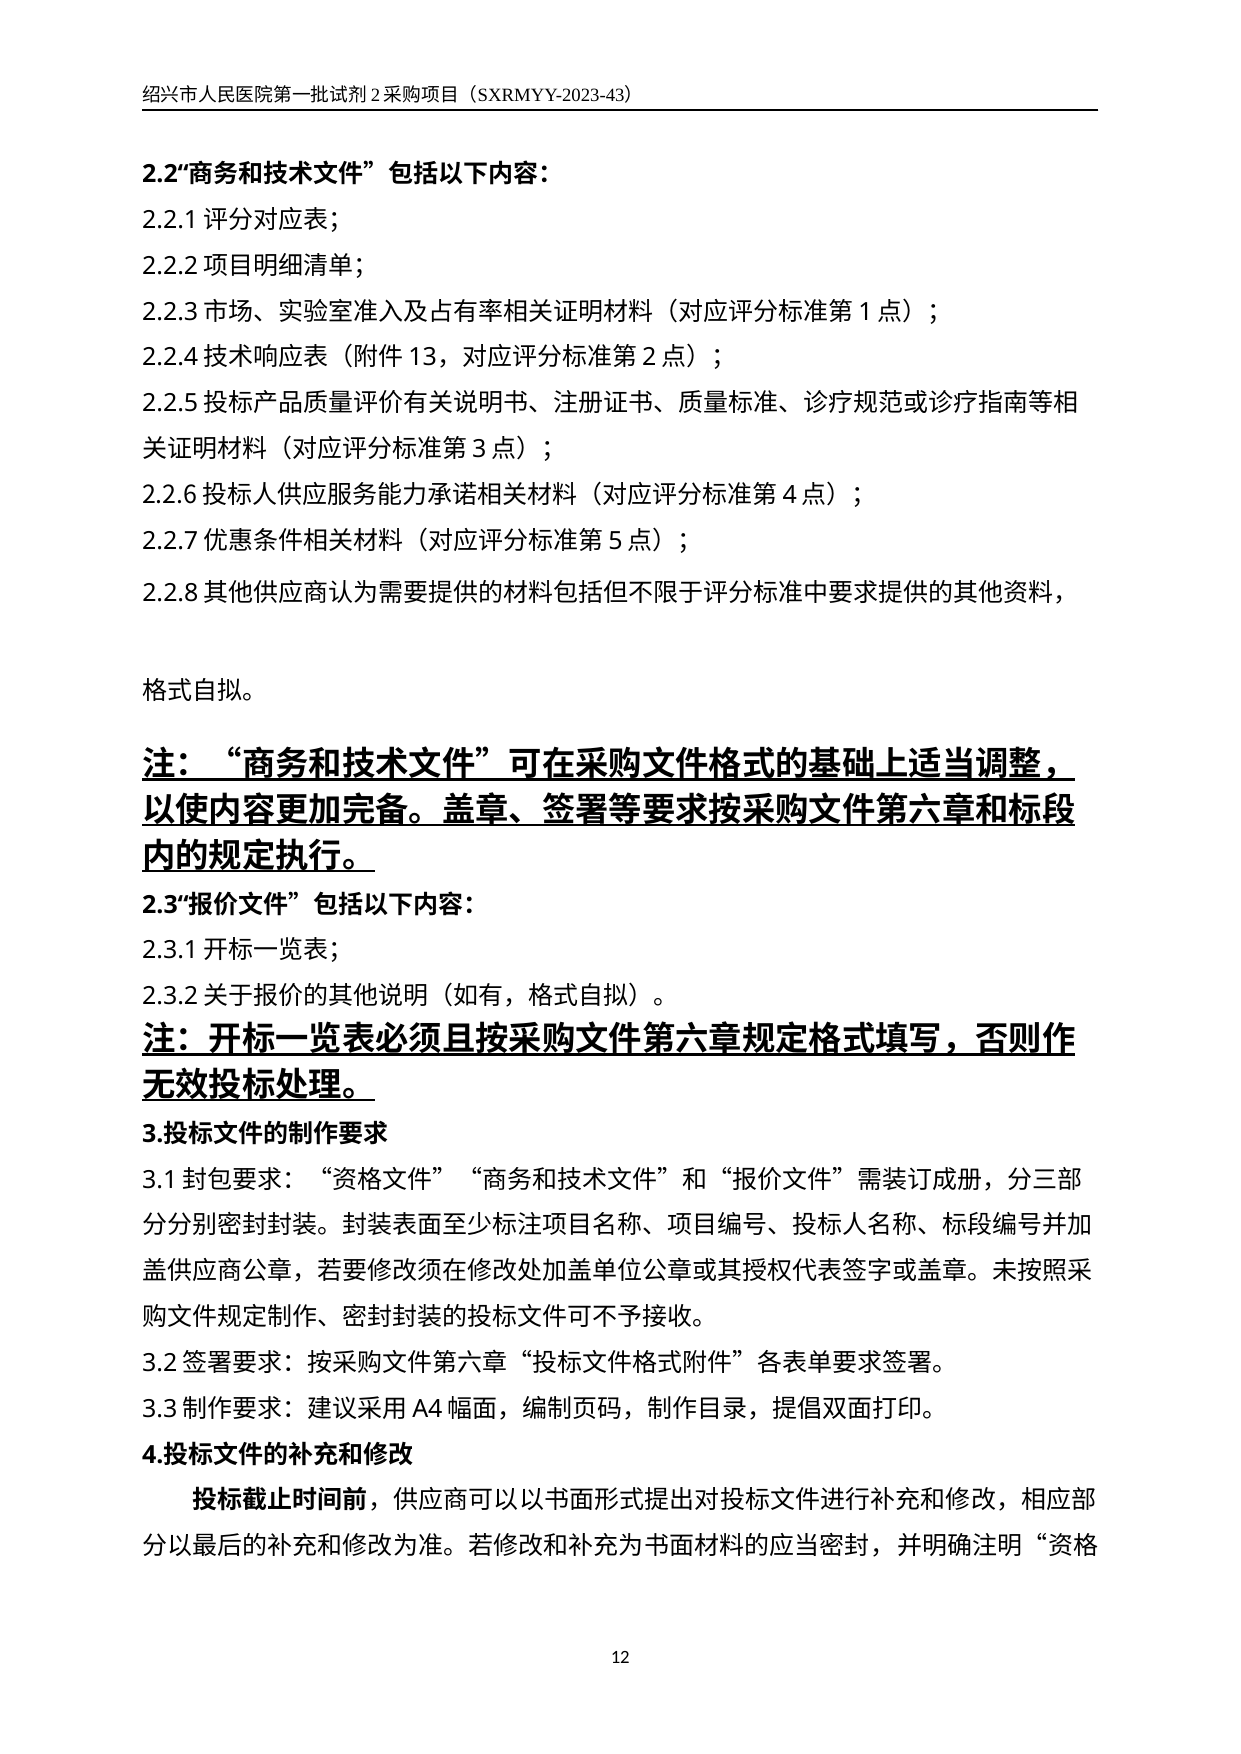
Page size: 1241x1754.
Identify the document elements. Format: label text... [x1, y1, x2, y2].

text 2.2.2项目明细清单； [142, 237, 1098, 283]
text 2.2.6投标人供应服务能力承诺相关材料（对应评分标准第4点）； [142, 467, 1098, 512]
text 4.投标文件的补充和修改 [142, 1426, 1098, 1472]
text 2.2.3市场、实验室准入及占有率相关证明材料（对应评分标准第1点）； [142, 283, 1098, 329]
text 2.2.8其他供应商认为需要提供的材料包括但不限于评分标准中要求提供的其他资料，格式自拟。 [142, 558, 1098, 721]
text 3.投标文件的制作要求 [142, 1106, 1098, 1151]
text 2.3.2关于报价的其他说明（如有，格式自拟）。 [142, 968, 1098, 1014]
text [142, 1472, 1098, 1564]
text 2.2.1评分对应表； [142, 192, 1098, 237]
text 3.2签署要求：按采购文件第六章“投标文件格式附件”各表单要求签署。 [142, 1335, 1098, 1381]
text 3.3制作要求：建议采用A4幅面，编制页码，制作目录，提倡双面打印。 [142, 1381, 1098, 1426]
text 注：开标一览表必须且按采购文件第六章规定格式填写，否则作无效投标处理。 [142, 1014, 1098, 1106]
text 2.3“报价文件”包括以下内容： [142, 876, 1098, 922]
text 3.1封包要求：“资格文件”“商务和技术文件”和“报价文件”需装订成册，分三部分分别密封封装。封装表面至少标注项目名称、项目编号、投标人名称、标段编号并加盖供应商公章，若要修改须在修改处加盖单位公章或其授权代表签字或盖章。未按照采购文件规定制作、密封封装的投标文件可不予接收。 [142, 1151, 1098, 1335]
text 2.2.7优惠条件相关材料（对应评分标准第5点）； [142, 512, 1098, 558]
text 2.2.4技术响应表（附件13，对应评分标准第2点）； [142, 329, 1098, 375]
text 2.2.5投标产品质量评价有关说明书、注册证书、质量标准、诊疗规范或诊疗指南等相关证明材料（对应评分标准第3点）； [142, 375, 1098, 467]
text 2.3.1开标一览表； [142, 922, 1098, 968]
text 注：“商务和技术文件”可在采购文件格式的基础上适当调整，以使内容更加完备。盖章、签署等要求按采购文件第六章和标段内的规定执行。 [142, 739, 1098, 876]
text 2.2“商务和技术文件”包括以下内容： [142, 146, 1098, 192]
